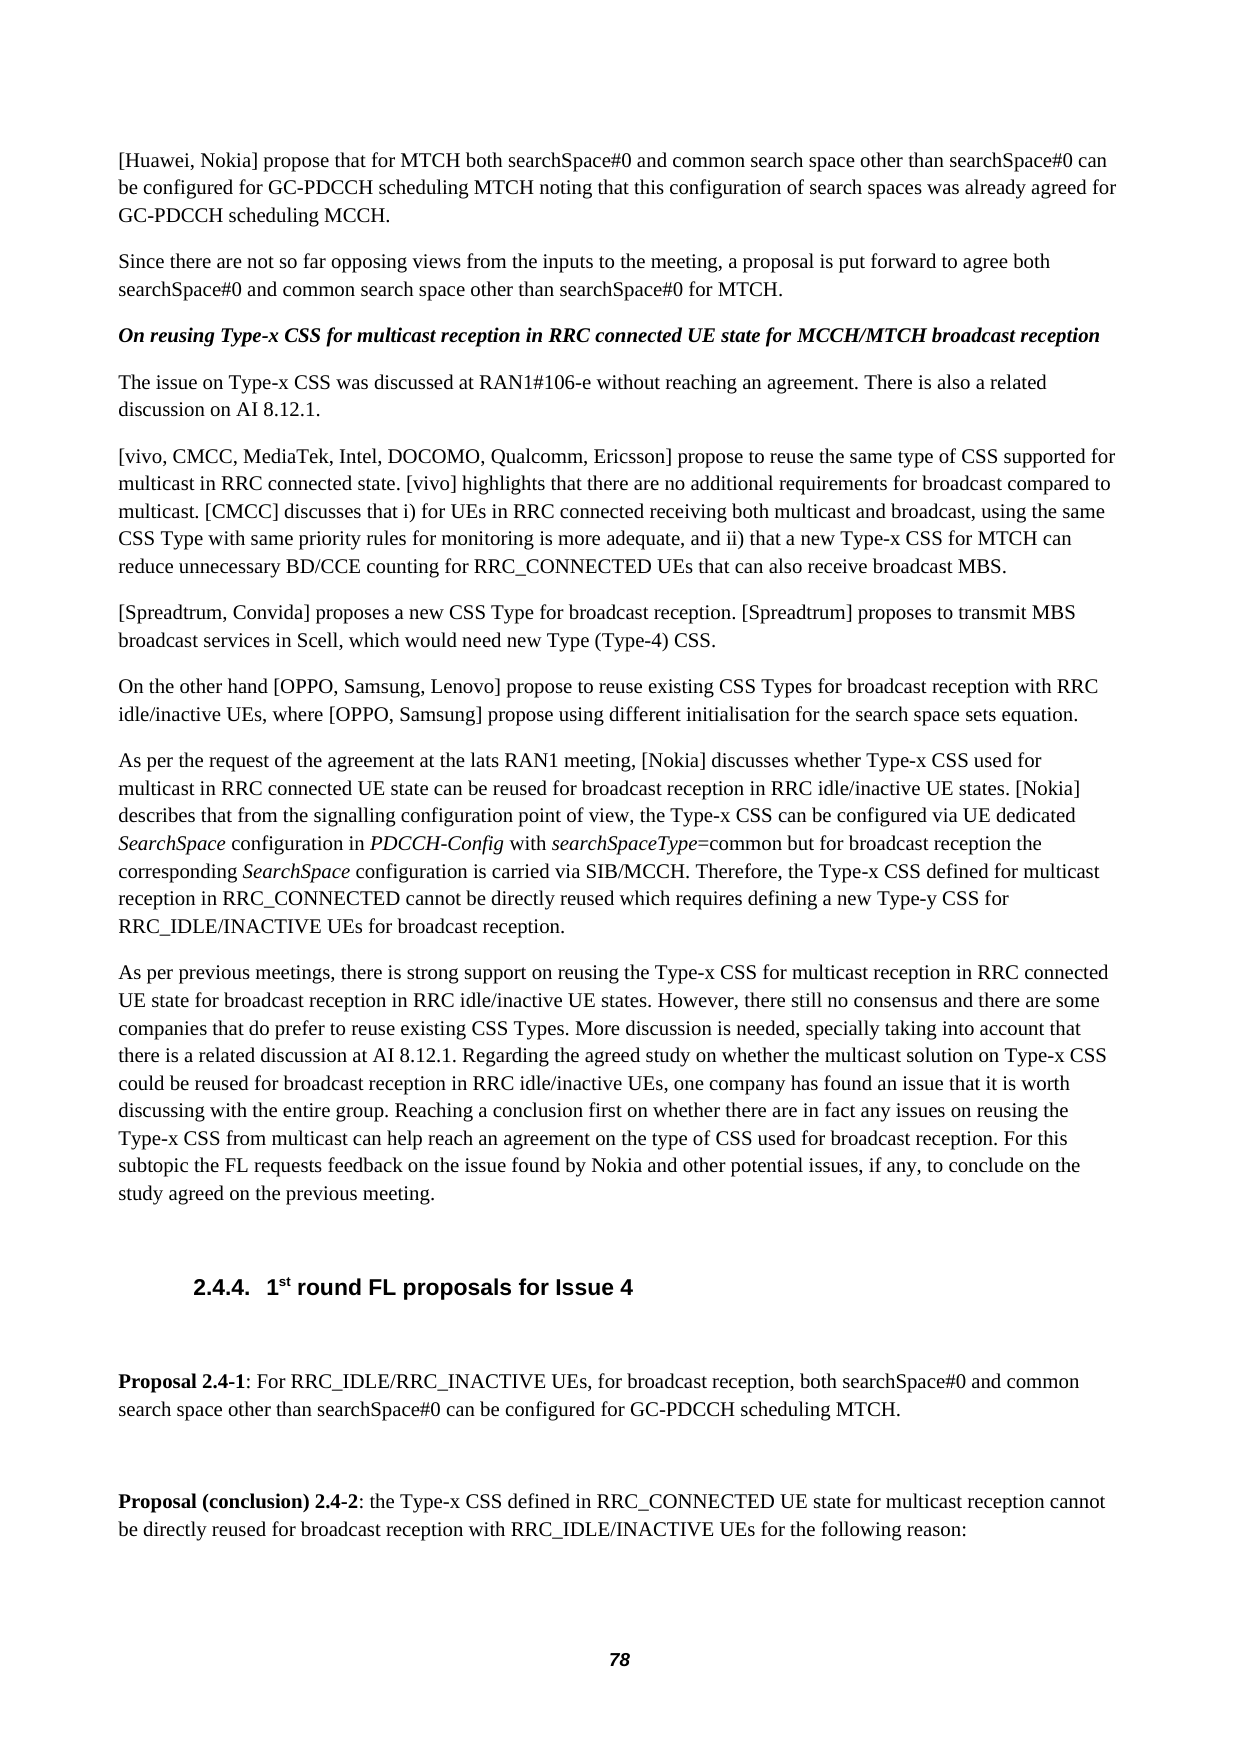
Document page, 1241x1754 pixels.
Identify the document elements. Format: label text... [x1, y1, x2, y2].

text Since there are not so far opposing views from the inputs to the meeting, a proposal is put forward to agree both searchSpace#0 and common search space other than searchSpace#0 for MTCH. [118, 249, 1122, 301]
text [Huawei, Nokia] propose that for MTCH both searchSpace#0 and common search space other than searchSpace#0 can be configured for GC-PDCCH scheduling MTCH noting that this configuration of search spaces was already agreed for GC-PDCCH scheduling MCCH. [118, 148, 1122, 227]
text Proposal (conclusion) 2.4-2: the Type-x CSS defined in RRC_CONNECTED UE state for multicast reception cannot be directly reused for broadcast reception with RRC_IDLE/INACTIVE UEs for the following reason: [118, 1489, 1122, 1541]
text As per previous meetings, there is strong support on reusing the Type-x CSS for multicast reception in RRC connected UE state for broadcast reception in RRC idle/inactive UE states. However, there still no consensus and there are some companies that do prefer to reuse existing CSS Types. More discussion is needed, specially taking into account that there is a related discussion at AI 8.12.1. Regarding the agreed study on whether the multicast solution on Type-x CSS could be reused for broadcast reception in RRC idle/inactive UEs, one company has found an issue that it is worth discussing with the entire group. Reaching a conclusion first on whether there are in fact any issues on reusing the Type-x CSS from multicast can help reach an agreement on the type of CSS used for broadcast reception. For this subtopic the FL requests feedback on the issue found by Nokia and other potential issues, if any, to conclude on the study agreed on the previous meeting. [118, 960, 1122, 1205]
text [vivo, CMCC, MediaTek, Intel, DOCOMO, Qualcomm, Ericsson] propose to reuse the same type of CSS supported for multicast in RRC connected state. [vivo] highlights that there are no additional requirements for broadcast compared to multicast. [CMCC] discusses that i) for UEs in RRC connected receiving both multicast and broadcast, using the same CSS Type with same priority rules for monitoring is more adequate, and ii) that a new Type-x CSS for MTCH can reduce unnecessary BD/CCE counting for RRC_CONNECTED UEs that can also receive broadcast MBS. [118, 443, 1122, 578]
text The issue on Type-x CSS was discussed at RAN1#106-e without reaching an agreement. There is also a related discussion on AI 8.12.1. [118, 369, 1122, 421]
text On reusing Type-x CSS for multicast reception in RRC connected UE state for MCCH/MTCH broadcast reception [118, 323, 1122, 347]
text On the other hand [OPPO, Samsung, Lenovo] propose to reuse existing CSS Types for broadcast reception with RRC idle/inactive UEs, where [OPPO, Samsung] propose using different initialisation for the search space sets equation. [118, 674, 1122, 726]
text As per the request of the agreement at the lats RAN1 meeting, [Nokia] discusses whether Type-x CSS used for multicast in RRC connected UE state can be reused for broadcast reception in RRC idle/inactive UE states. [Nokia] describes that from the signalling configuration point of view, the Type-x CSS can be configured via UE dedicated SearchSpace configuration in PDCCH-Config with searchSpaceType=common but for broadcast reception the corresponding SearchSpace configuration is carried via SIB/MCCH. Therefore, the Type-x CSS defined for multicast reception in RRC_CONNECTED cannot be directly reused which requires defining a new Type-y CSS for RRC_IDLE/INACTIVE UEs for broadcast reception. [118, 748, 1122, 938]
subtitle 1st round FL proposals for Issue 4 [193, 1274, 1122, 1300]
text [Spreadtrum, Convida] proposes a new CSS Type for broadcast reception. [Spreadtrum] proposes to transmit MBS broadcast services in Scell, which would need new Type (Type-4) CSS. [118, 600, 1122, 652]
text Proposal 2.4-1: For RRC_IDLE/RRC_INACTIVE UEs, for broadcast reception, both searchSpace#0 and common search space other than searchSpace#0 can be configured for GC-PDCCH scheduling MTCH. [118, 1369, 1122, 1421]
